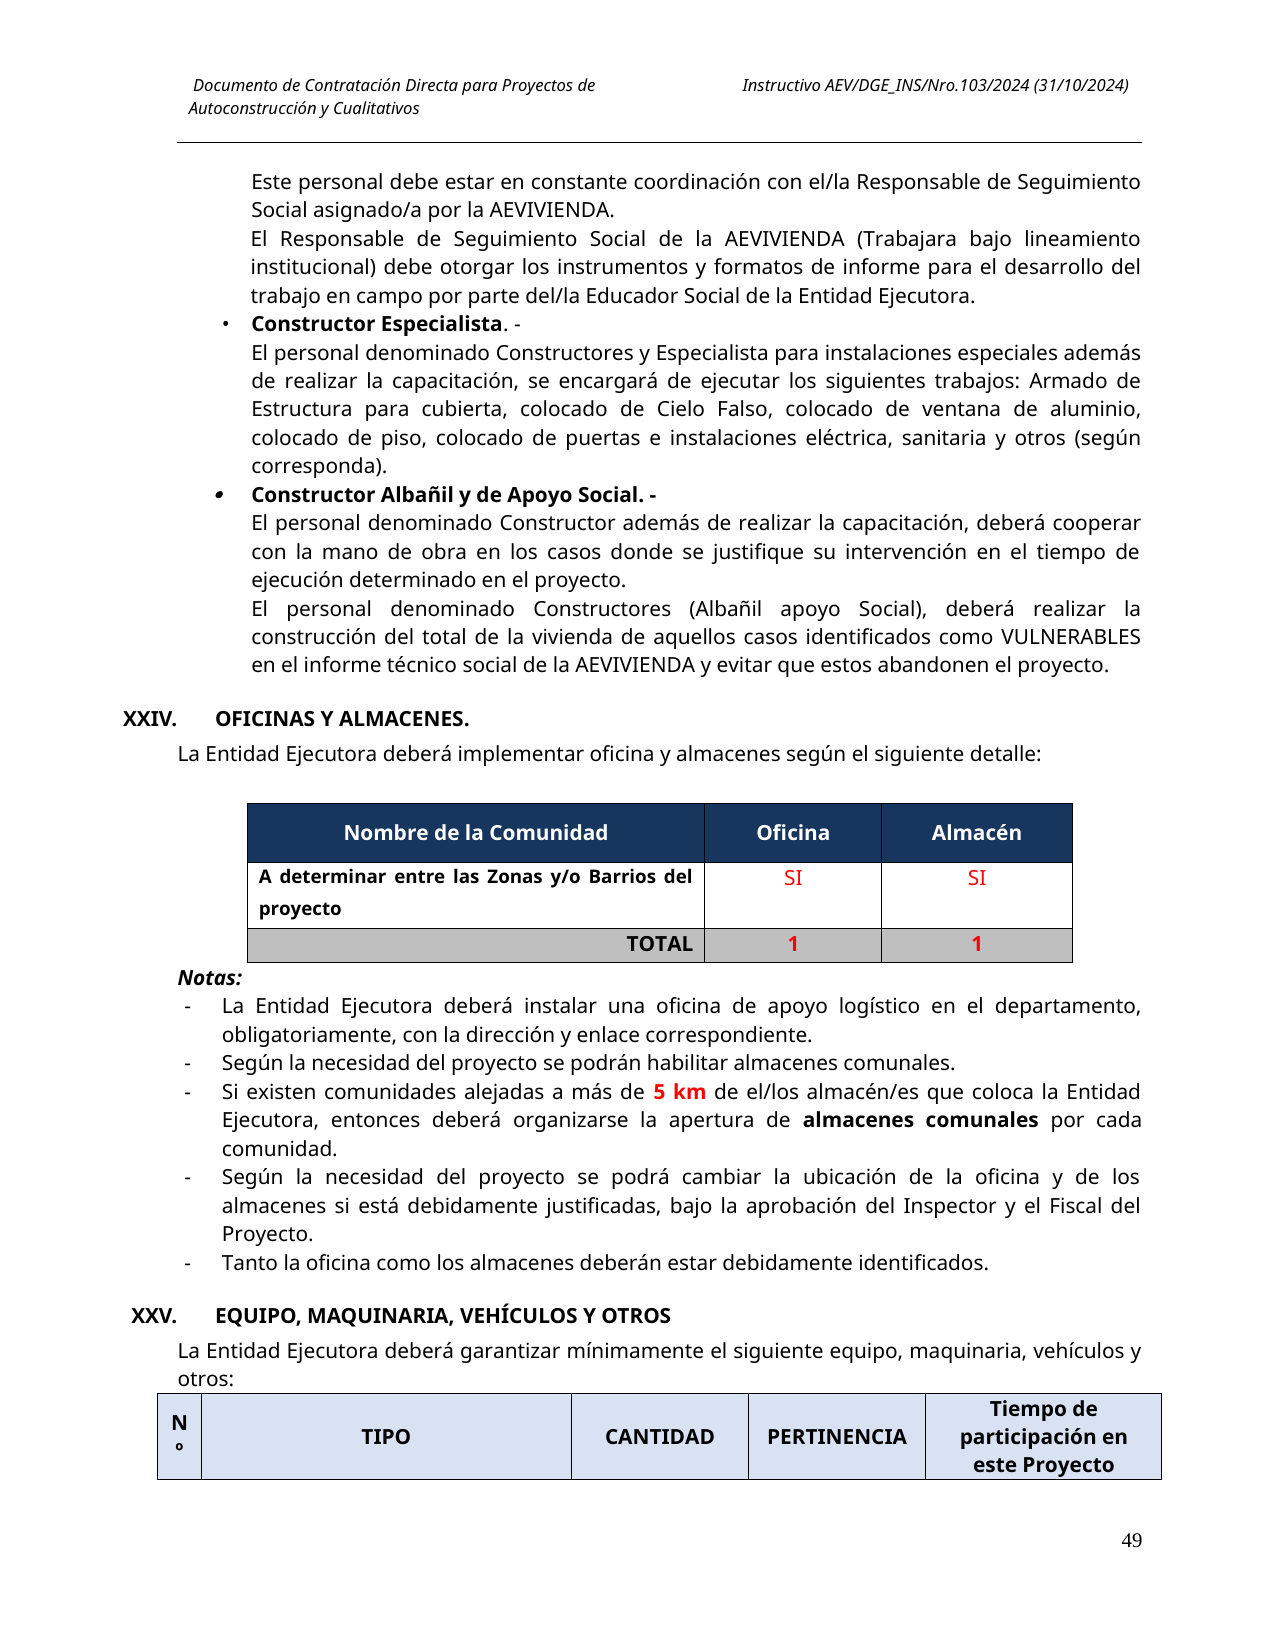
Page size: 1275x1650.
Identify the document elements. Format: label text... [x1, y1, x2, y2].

text El personal denominado Constructores y Especialista para instalaciones especiales además de realizar la capacitación, se encargará de ejecutar los siguientes trabajos: Armado de Estructura para cubierta, colocado de Cielo Falso, colocado de ventana de aluminio, colocado de piso, colocado de puertas e instalaciones eléctrica, sanitaria y otros (según corresponda). [251, 338, 1142, 480]
text Notas: [177, 963, 1142, 992]
list Tanto la oficina como los almacenes deberán estar debidamente identificados. [184, 1248, 1142, 1276]
table_cell A determinar entre las Zonas y/o Barrios del proyecto [248, 863, 704, 928]
list OFICINAS Y ALMACENES. [177, 704, 1142, 732]
list Según la necesidad del proyecto se podrán habilitar almacenes comunales. [184, 1048, 1142, 1077]
text El personal denominado Constructor además de realizar la capacitación, deberá cooperar con la mano de obra en los casos donde se justifique su intervención en el tiempo de ejecución determinado en el proyecto. [251, 508, 1142, 594]
text • Constructor Especialista. - [222, 309, 1142, 338]
list La Entidad Ejecutora deberá instalar una oficina de apoyo logístico en el departamento, obligatoriamente, con la dirección y enlace correspondiente. [184, 992, 1142, 1048]
table_cell SI [882, 863, 1072, 928]
list Según la necesidad del proyecto se podrá cambiar la ubicación de la oficina y de los almacenes si está debidamente justificadas, bajo la aprobación del Inspector y el Fiscal del Proyecto. [184, 1162, 1142, 1248]
table_header TIPO [202, 1394, 571, 1479]
table_header Tiempo de participación en este Proyecto [926, 1394, 1161, 1479]
text La Entidad Ejecutora deberá implementar oficina y almacenes según el siguiente detalle: [177, 739, 1142, 767]
table_cell 1 [705, 929, 881, 962]
text El Responsable de Seguimiento Social de la AEVIVIENDA (Trabajara bajo lineamiento institucional) debe otorgar los instrumentos y formatos de informe para el desarrollo del trabajo en campo por parte del/la Educador Social de la Entidad Ejecutora. [250, 224, 1142, 309]
text La Entidad Ejecutora deberá garantizar mínimamente el siguiente equipo, maquinaria, vehículos y otros: [177, 1336, 1142, 1393]
text Este personal debe estar en constante coordinación con el/la Responsable de Seguimiento Social asignado/a por la AEVIVIENDA. [251, 167, 1142, 224]
text El personal denominado Constructores (Albañil apoyo Social), deberá realizar la construcción del total de la vivienda de aquellos casos identificados como VULNERABLES en el informe técnico social de la AEVIVIENDA y evitar que estos abandonen el proyecto. [251, 594, 1142, 679]
table_header Oficina [705, 804, 881, 862]
table_header CANTIDAD [572, 1394, 748, 1479]
table_header Nombre de la Comunidad [248, 804, 704, 862]
table_cell 1 [882, 929, 1072, 962]
list Constructor Albañil y de Apoyo Social. - [213, 480, 1142, 508]
table_header Almacén [882, 804, 1072, 862]
table_cell TOTAL [248, 929, 704, 962]
table_cell SI [705, 863, 881, 928]
list EQUIPO, MAQUINARIA, VEHÍCULOS Y OTROS [177, 1301, 1142, 1329]
table_header Nº [158, 1394, 201, 1479]
list Si existen comunidades alejadas a más de 5 km de el/los almacén/es que coloca la Entidad Ejecutora, entonces deberá organizarse la apertura de almacenes comunales por cada comunidad. [184, 1077, 1142, 1162]
table_header PERTINENCIA [749, 1394, 925, 1479]
